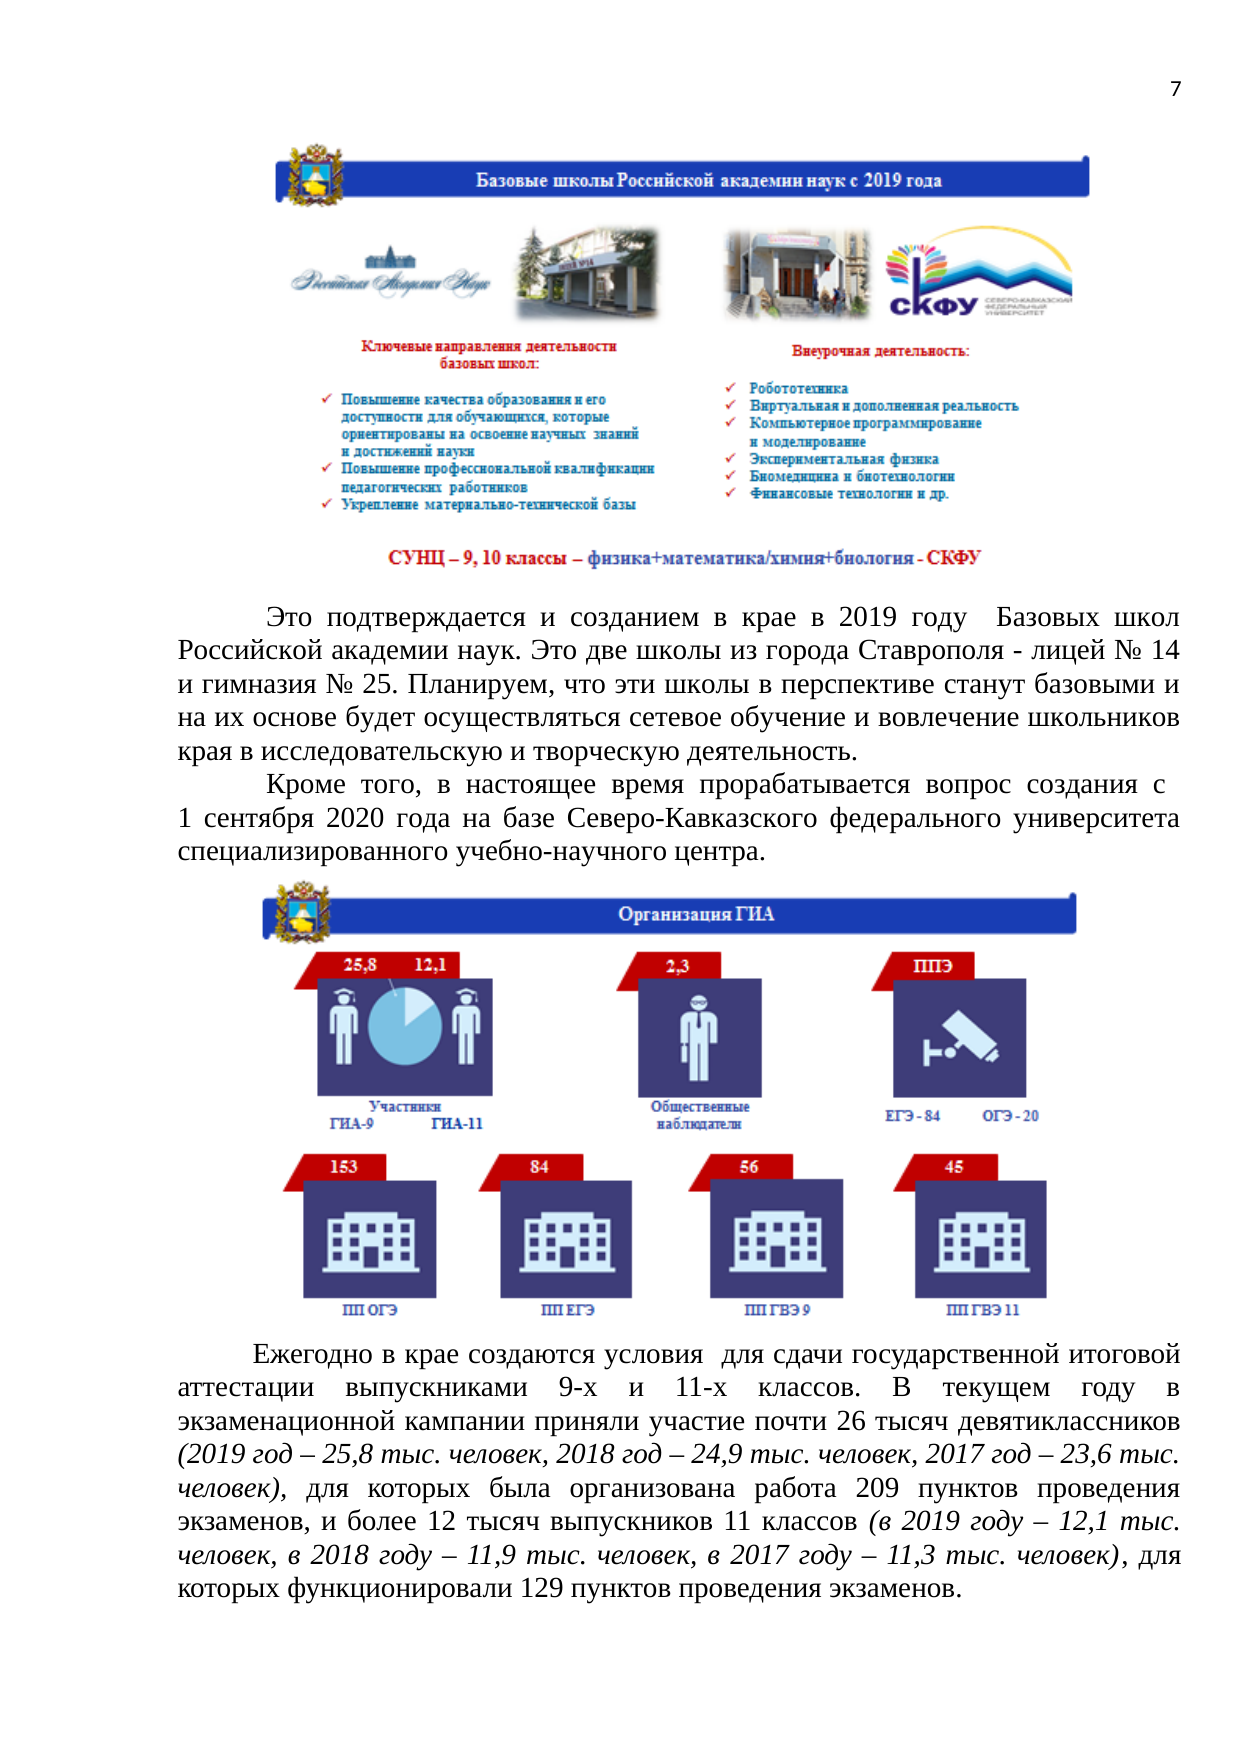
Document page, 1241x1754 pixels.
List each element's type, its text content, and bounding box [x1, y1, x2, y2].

text Кроме того, в настоящее время прорабатывается вопрос создания с 1 сентября 2020 года на базе Северо-Кавказского федерального университета специализированного учебно-научного центра. [177, 766, 1181, 867]
text Это подтверждается и созданием в крае в 2019 году Базовых школ Российской академии наук. Это две школы из города Ставрополя - лицей № 14 и гимназия № 25. Планируем, что эти школы в перспективе станут базовыми и на их основе будет осуществляться сетевое обучение и вовлечение школьников края в исследовательскую и творческую деятельность. [177, 599, 1181, 766]
text Ежегодно в крае создаются условия для сдачи государственной итоговой аттестации выпускниками 9-х и 11-х классов. В текущем году в экзаменационной кампании приняли участие почти 26 тысяч девятиклассников (2019 год – 25,8 тыс. человек, 2018 год – 24,9 тыс. человек, 2017 год – 23,6 тыс. человек), для которых была организована работа 209 пунктов проведения экзаменов, и более 12 тысяч выпускников 11 классов (в 2019 году – 12,1 тыс. человек, в 2018 году – 11,9 тыс. человек, в 2017 году – 11,3 тыс. человек), для которых функционировали 129 пунктов проведения экзаменов. [177, 1336, 1181, 1604]
picture [252, 867, 1085, 1336]
picture [265, 129, 1099, 599]
